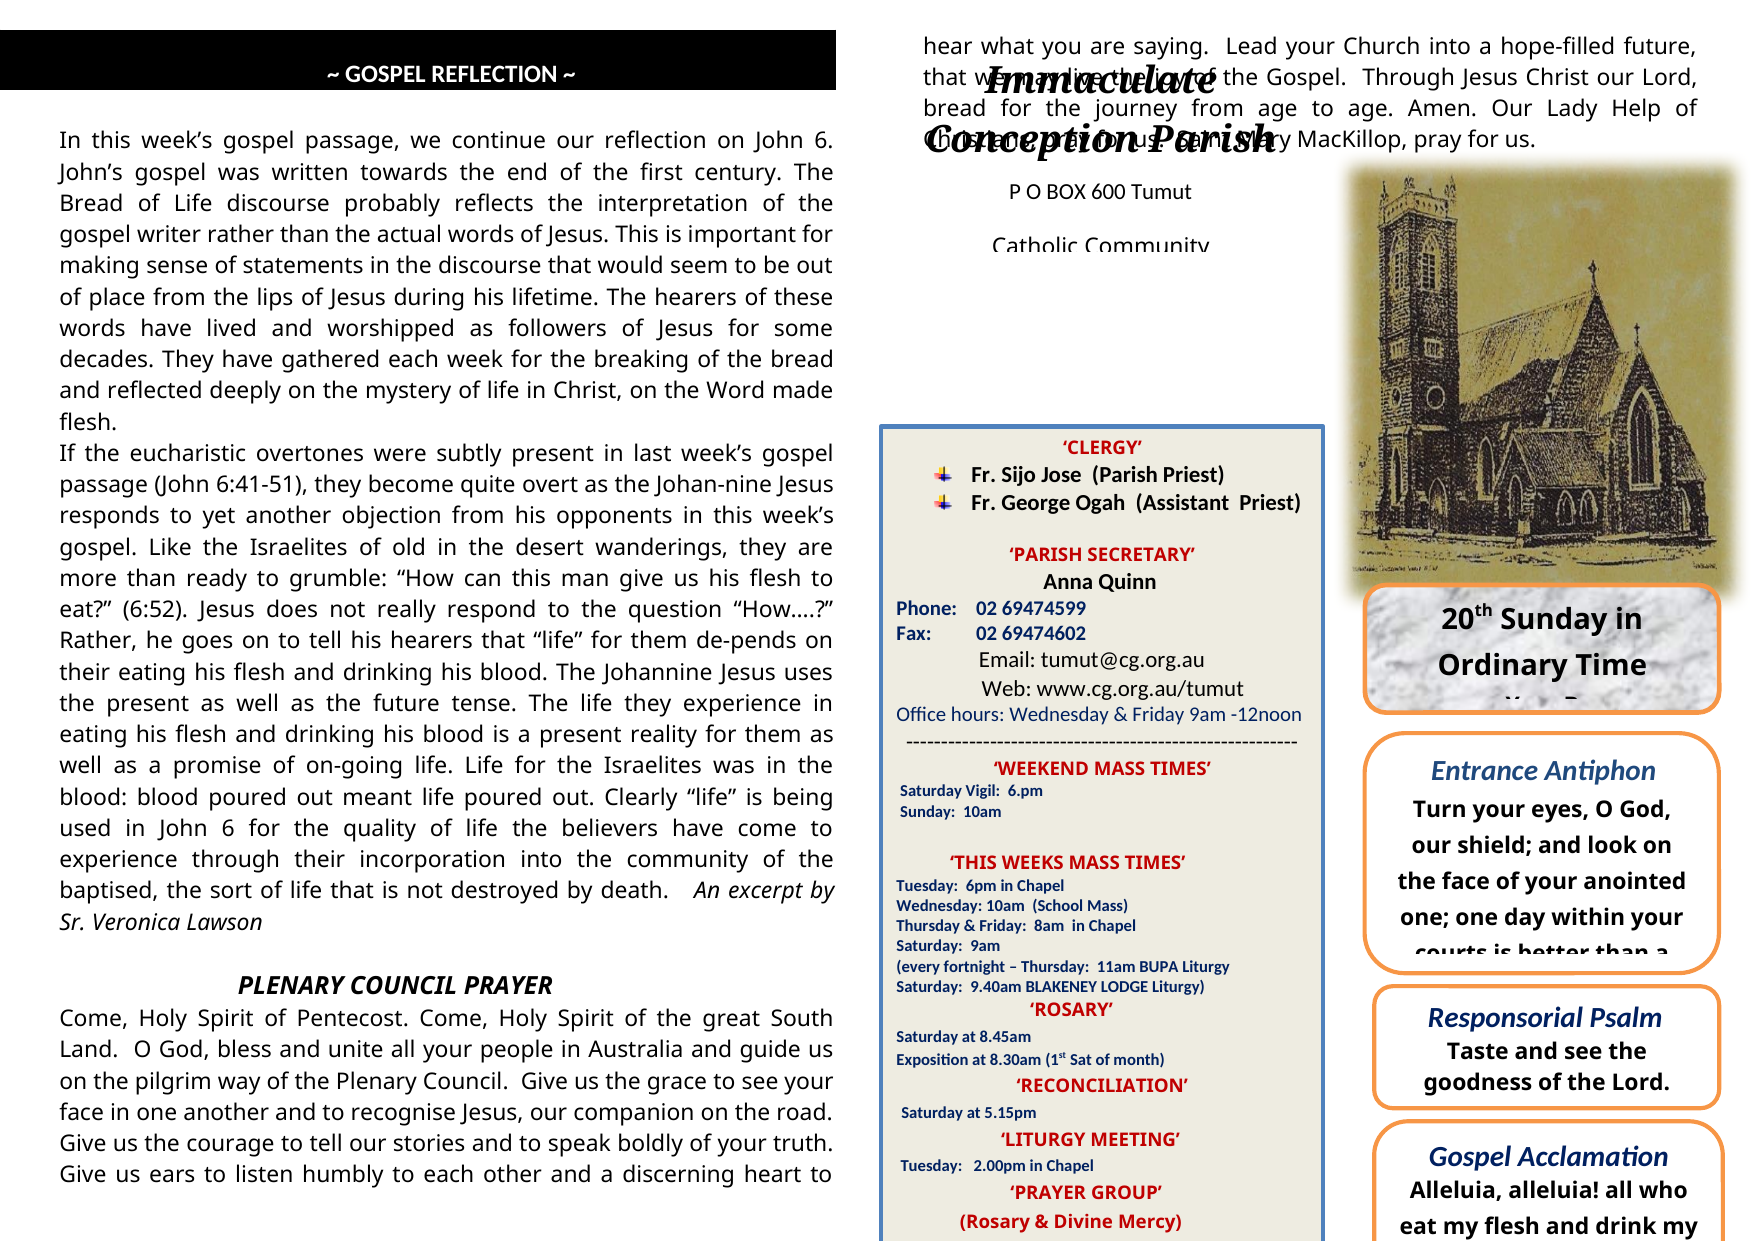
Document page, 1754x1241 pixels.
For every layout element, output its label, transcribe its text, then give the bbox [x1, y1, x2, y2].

picture [1362, 178, 1722, 586]
picture [934, 493, 952, 510]
table_header ~ GOSPEL REFLECTION ~ [1, 31, 835, 89]
text In this week’s gospel passage, we continue our reflection on John 6. John’s gospel was written towards the end of the first century. The Bread of Life discourse probably reflects the interpretation of the gospel writer rather than the actual words of Jesus. This is important for making sense of statements in the discourse that would seem to be out of place from the lips of Jesus during his lifetime. The hearers of these words have lived and worshipped as followers of Jesus for some decades. They have gathered each week for the breaking of the bread and reflected deeply on the mystery of life in Christ, on the Word made flesh. [59, 124, 834, 437]
text Come, Holy Spirit of Pentecost. Come, Holy Spirit of the great South Land. O God, bless and unite all your people in Australia and guide us on the pilgrim way of the Plenary Council. Give us the grace to see your face in one another and to recognise Jesus, our companion on the road. Give us the courage to tell our stories and to speak boldly of your truth. Give us ears to listen humbly to each other and a discerning heart to hear what you are saying. Lead your Church into a hope-filled future, that we may live the joy of the Gospel. Through Jesus Christ our Lord, bread for the journey from age to age. Amen. Our Lady Help of Christians, pray for us. Saint Mary MacKillop, pray for us. [59, 1002, 834, 1189]
picture [934, 465, 952, 482]
text If the eucharistic overtones were subtly present in last week’s gospel passage (John 6:41-51), they become quite overt as the Johan-nine Jesus responds to yet another objection from his opponents in this week’s gospel. Like the Israelites of old in the desert wanderings, they are more than ready to grumble: “How can this man give us his flesh to eat?” (6:52). Jesus does not really respond to the question “How….?” Rather, he goes on to tell his hearers that “life” for them de-pends on their eating his flesh and drinking his blood. The Johannine Jesus uses the present as well as the future tense. The life they experience in eating his flesh and drinking his blood is a present reality for them as well as a promise of on-going life. Life for the Israelites was in the blood: blood poured out meant life poured out. Clearly “life” is being used in John 6 for the quality of life the believers have come to experience through their incorporation into the community of the baptised, the sort of life that is not destroyed by death. An excerpt by Sr. Veronica Lawson [59, 437, 834, 937]
text Come, Holy Spirit of Pentecost. Come, Holy Spirit of the great South Land. O God, bless and unite all your people in Australia and guide us on the pilgrim way of the Plenary Council. Give us the grace to see your face in one another and to recognise Jesus, our companion on the road. Give us the courage to tell our stories and to speak boldly of your truth. Give us ears to listen humbly to each other and a discerning heart to hear what you are saying. Lead your Church into a hope-filled future, that we may live the joy of the Gospel. Through Jesus Christ our Lord, bread for the journey from age to age. Amen. Our Lady Help of Christians, pray for us. Saint Mary MacKillop, pray for us. [923, 29, 1698, 154]
picture [1368, 588, 1716, 710]
text PLENARY COUNCIL PRAYER [59, 968, 834, 1002]
